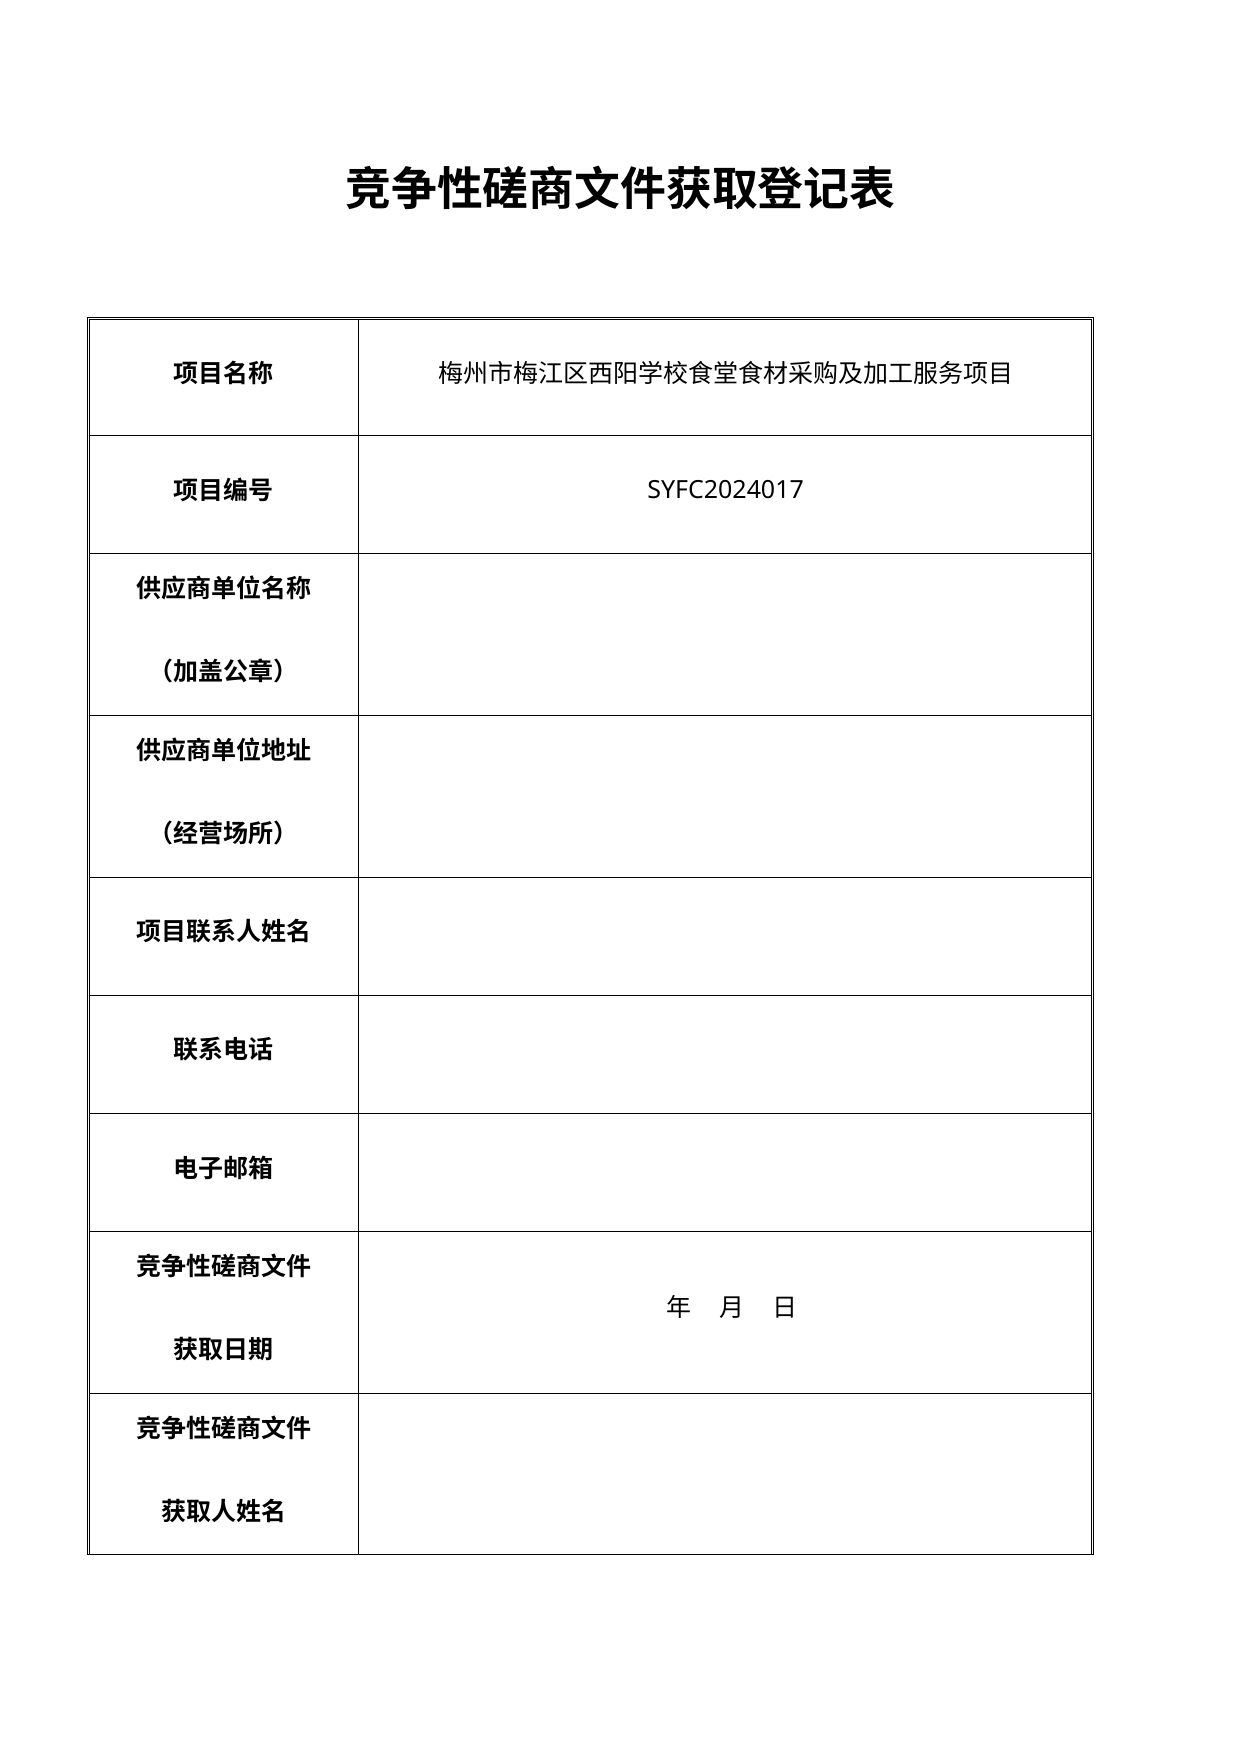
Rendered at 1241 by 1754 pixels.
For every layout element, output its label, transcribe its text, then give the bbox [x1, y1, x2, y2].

table_cell 供应商单位地址 （经营场所） [90, 716, 358, 877]
table_cell 竞争性磋商文件 获取日期 [90, 1232, 358, 1393]
table_header 项目名称 [90, 320, 358, 435]
table_cell [359, 1114, 1091, 1231]
table_cell [359, 878, 1091, 995]
table_cell [359, 716, 1091, 877]
table_cell [359, 996, 1091, 1113]
table_cell 年 月 日 [359, 1232, 1091, 1393]
table_cell 项目编号 [90, 436, 358, 553]
table_cell 项目联系人姓名 [90, 878, 358, 995]
text 竞争性磋商文件获取登记表 [118, 137, 1122, 234]
table_cell 竞争性磋商文件 获取人姓名 [90, 1394, 358, 1554]
table_cell 供应商单位名称 （加盖公章） [90, 554, 358, 715]
table_cell 联系电话 [90, 996, 358, 1113]
table_cell 电子邮箱 [90, 1114, 358, 1231]
table_cell [359, 1394, 1091, 1554]
table_cell [359, 554, 1091, 715]
table_header 梅州市梅江区西阳学校食堂食材采购及加工服务项目 [359, 320, 1091, 435]
table_cell SYFC2024017 [359, 436, 1091, 553]
